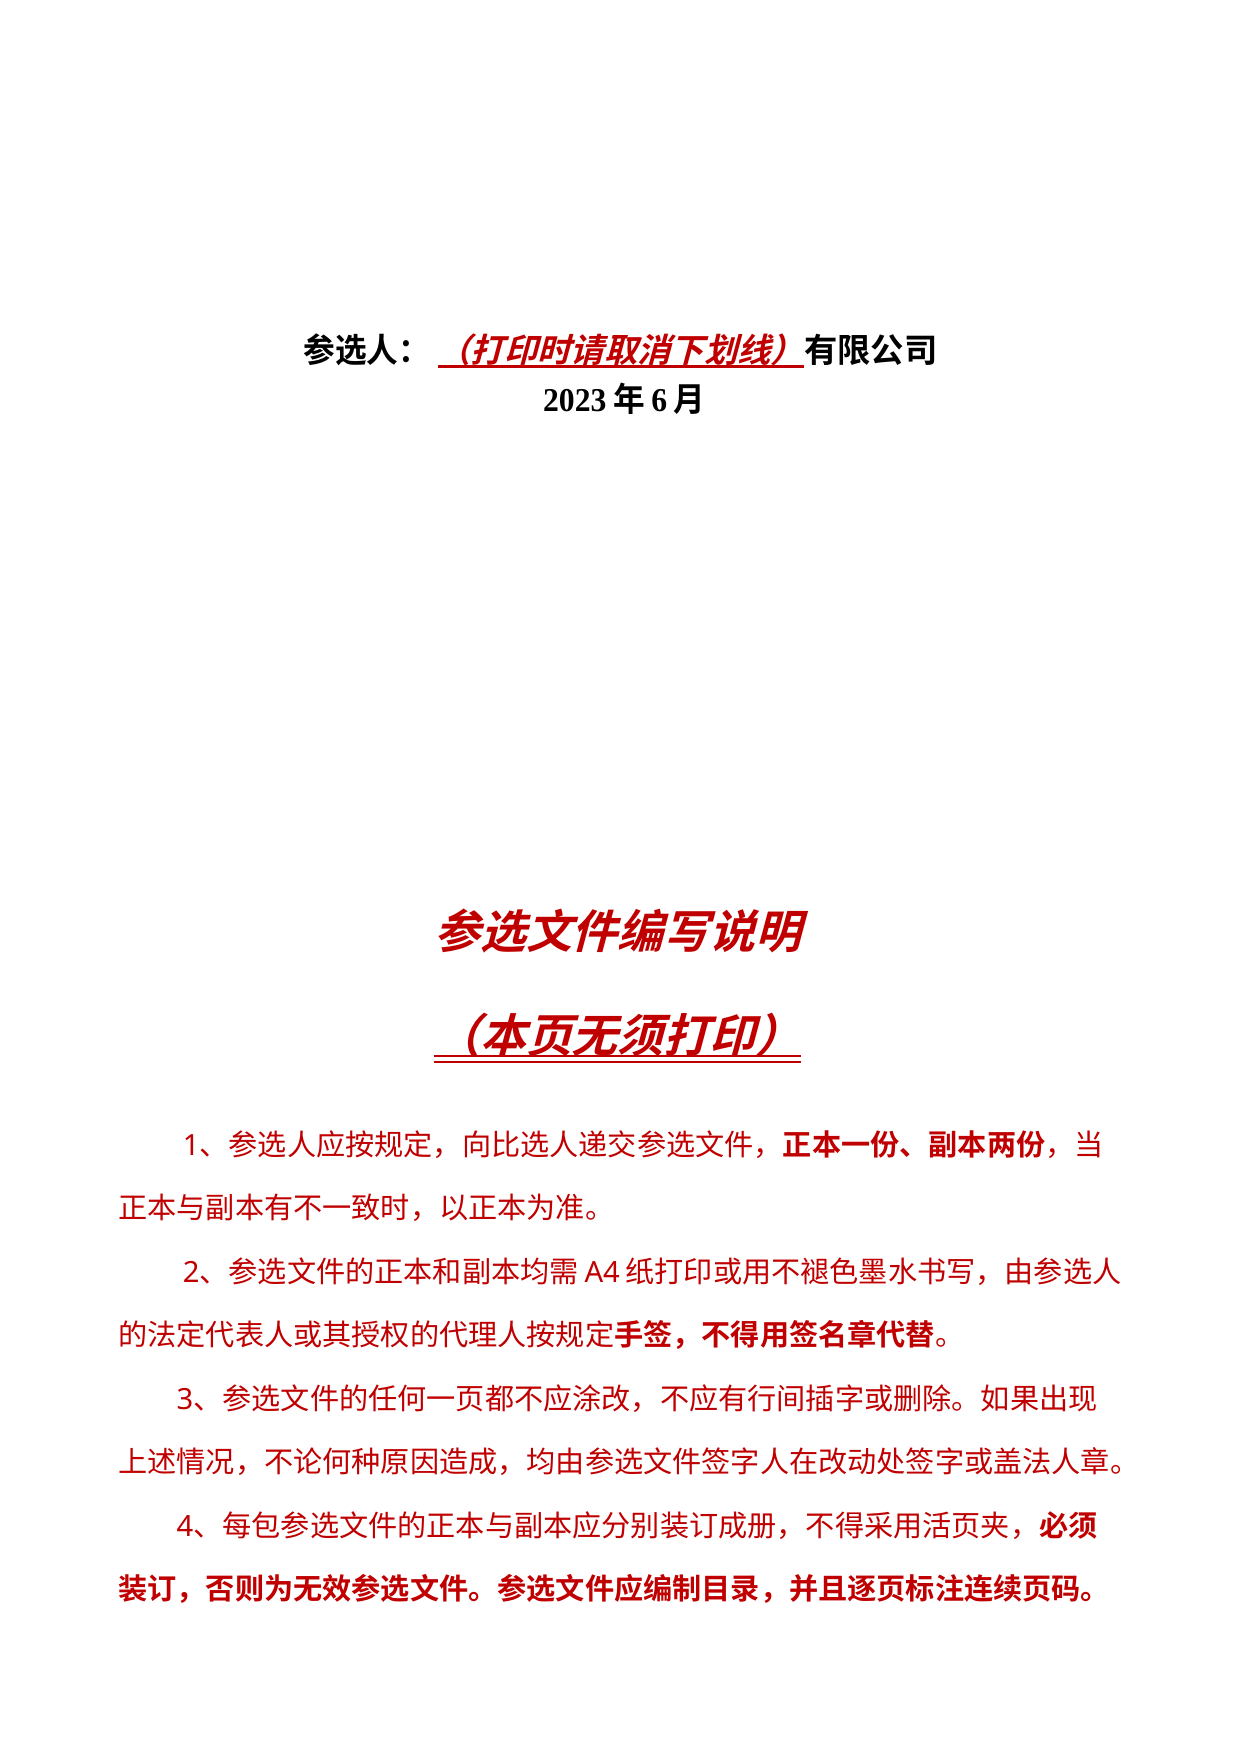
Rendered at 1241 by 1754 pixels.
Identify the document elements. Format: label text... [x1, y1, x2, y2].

text 参选文件编写说明 [118, 865, 1122, 969]
text 4、每包参选文件的正本与副本应分别装订成册，不得采用活页夹，必须装订，否则为无效参选文件。参选文件应编制目录，并且逐页标注连续页码。 [118, 1502, 1122, 1608]
text 3、参选文件的任何一页都不应涂改，不应有行间插字或删除。如果出现上述情况，不论何种原因造成，均由参选文件签字人在改动处签字或盖法人章。 [118, 1375, 1122, 1481]
text （本页无须打印） [118, 969, 1122, 1073]
text 2、参选文件的正本和副本均需A4纸打印或用不褪色墨水书写，由参选人的法定代表人或其授权的代理人按规定手签，不得用签名章代替。 [118, 1248, 1122, 1354]
text 2023年6月 [118, 372, 1122, 421]
text 参选人： （打印时请取消下划线）有限公司 [118, 324, 1122, 372]
text 1、参选人应按规定，向比选人递交参选文件，正本一份、副本两份，当正本与副本有不一致时，以正本为准。 [118, 1121, 1122, 1227]
